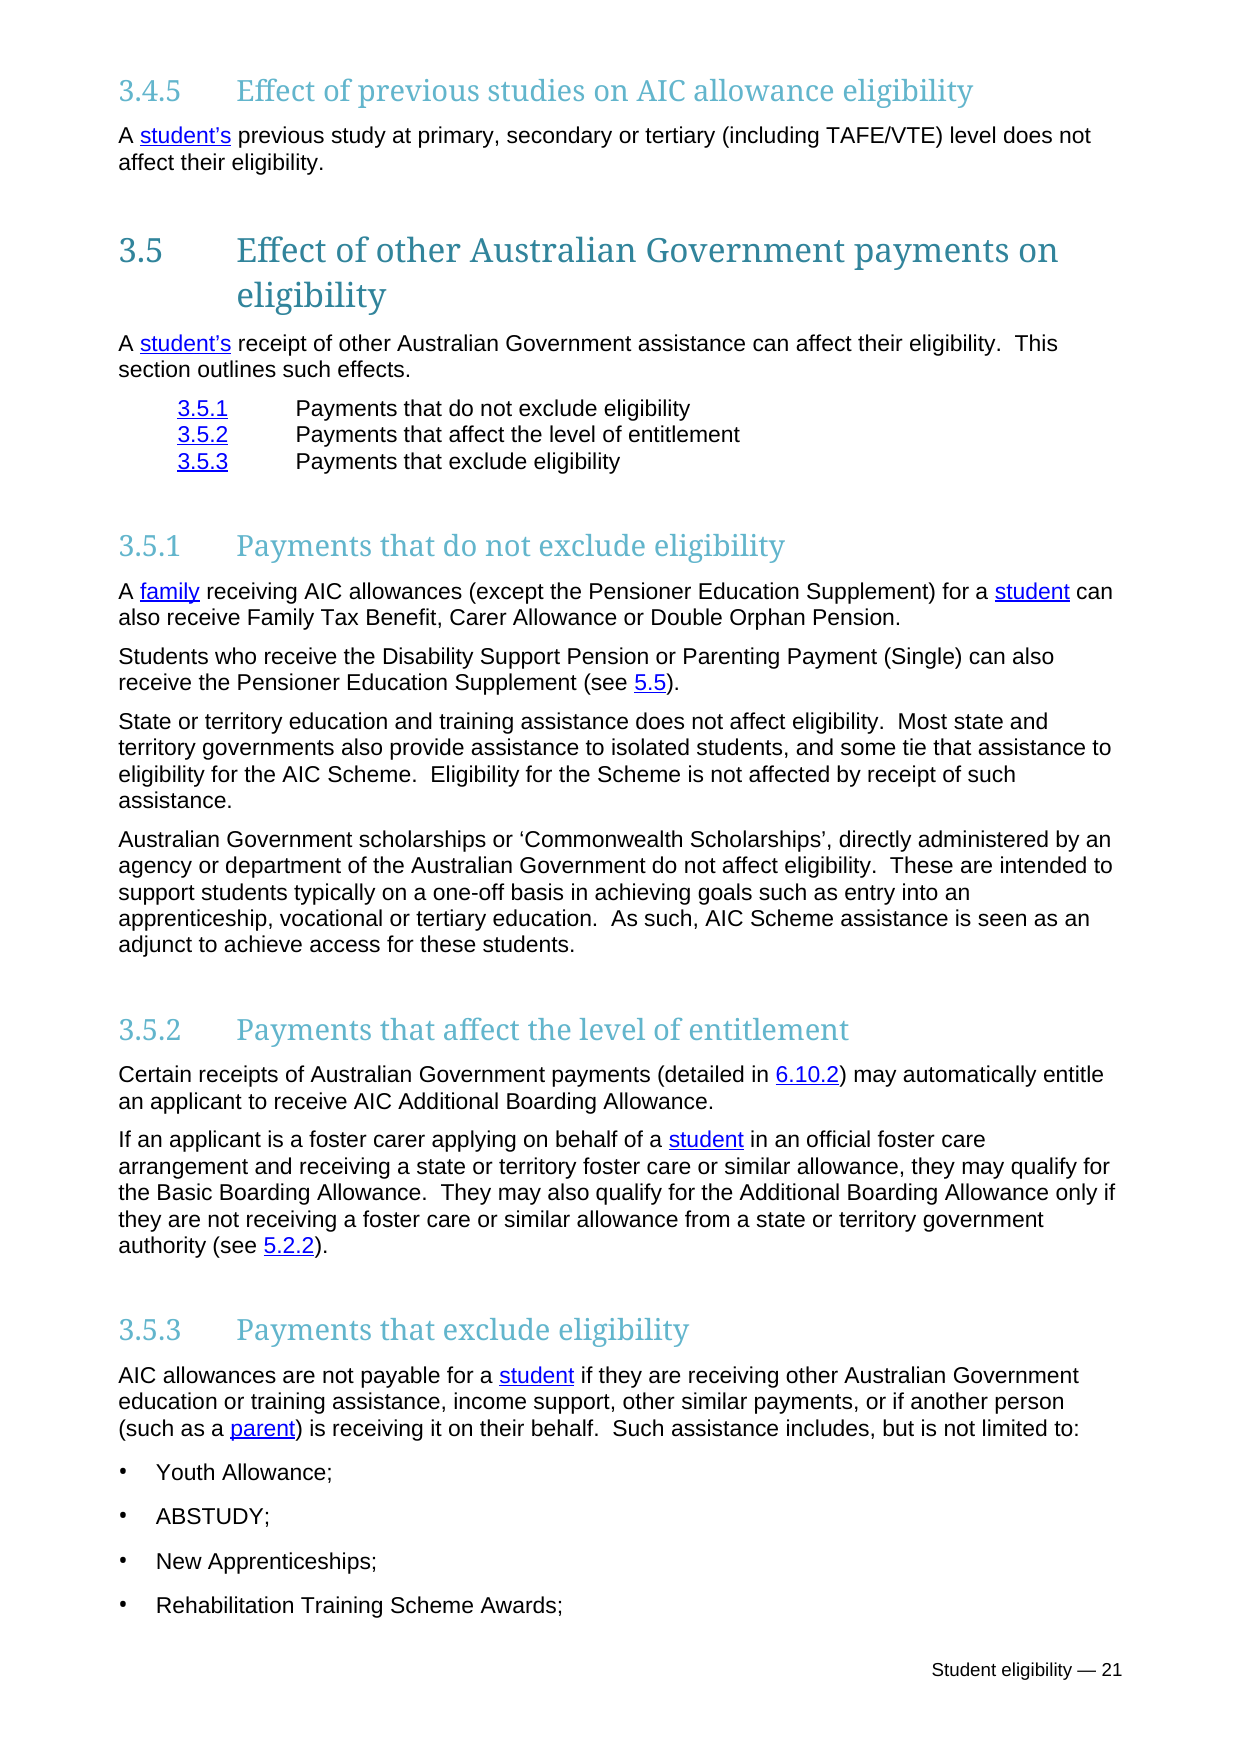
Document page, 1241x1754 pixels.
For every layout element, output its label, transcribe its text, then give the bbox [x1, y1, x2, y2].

text 3.5.1 Payments that do not exclude eligibility [177, 395, 1122, 421]
subtitle 3.5.3 Payments that exclude eligibility [118, 1309, 1122, 1349]
text AIC allowances are not payable for a student if they are receiving other Australian Government education or training assistance, income support, other similar payments, or if another person (such as a parent) is receiving it on their behalf. Such assistance includes, but is not limited to: [118, 1362, 1122, 1441]
text Students who receive the Disability Support Pension or Parenting Payment (Single) can also receive the Pensioner Education Supplement (see 5.5). [118, 643, 1122, 696]
text A student’s receipt of other Australian Government assistance can affect their eligibility. This section outlines such effects. [118, 330, 1122, 382]
text State or territory education and training assistance does not affect eligibility. Most state and territory governments also provide assistance to isolated students, and some tie that assistance to eligibility for the AIC Scheme. Eligibility for the Scheme is not affected by receipt of such assistance. [118, 708, 1122, 813]
text ABSTUDY; [118, 1498, 1122, 1532]
text If an applicant is a foster carer applying on behalf of a student in an official foster care arrangement and receiving a state or territory foster care or similar allowance, they may qualify for the Basic Boarding Allowance. They may also qualify for the Additional Boarding Allowance only if they are not receiving a foster care or similar allowance from a state or territory government authority (see 5.2.2). [118, 1126, 1122, 1258]
text Certain receipts of Australian Government payments (detailed in 6.10.2) may automatically entitle an applicant to receive AIC Additional Boarding Allowance. [118, 1061, 1122, 1114]
text 3.5.3 Payments that exclude eligibility [177, 448, 1122, 474]
text Australian Government scholarships or ‘Commonwealth Scholarships’, directly administered by an agency or department of the Australian Government do not affect eligibility. These are intended to support students typically on a one-off basis in achieving goals such as entry into an apprenticeship, vocational or tertiary education. As such, AIC Scheme assistance is seen as an adjunct to achieve access for these students. [118, 826, 1122, 958]
subtitle 3.5.2 Payments that affect the level of entitlement [118, 1009, 1122, 1049]
text 3.5.2 Payments that affect the level of entitlement [177, 421, 1122, 448]
text Rehabilitation Training Scheme Awards; [118, 1587, 1122, 1621]
text Youth Allowance; [118, 1453, 1122, 1487]
text New Apprenticeships; [118, 1542, 1122, 1576]
subtitle 3.5.1 Payments that do not exclude eligibility [118, 525, 1122, 565]
subtitle 3.4.5 Effect of previous studies on AIC allowance eligibility [118, 70, 1122, 110]
text A family receiving AIC allowances (except the Pensioner Education Supplement) for a student can also receive Family Tax Benefit, Carer Allowance or Double Orphan Pension. [118, 578, 1122, 630]
text A student’s previous study at primary, secondary or tertiary (including TAFE/VTE) level does not affect their eligibility. [118, 122, 1122, 175]
subtitle 3.5 Effect of other Australian Government payments on eligibility [118, 226, 1122, 317]
